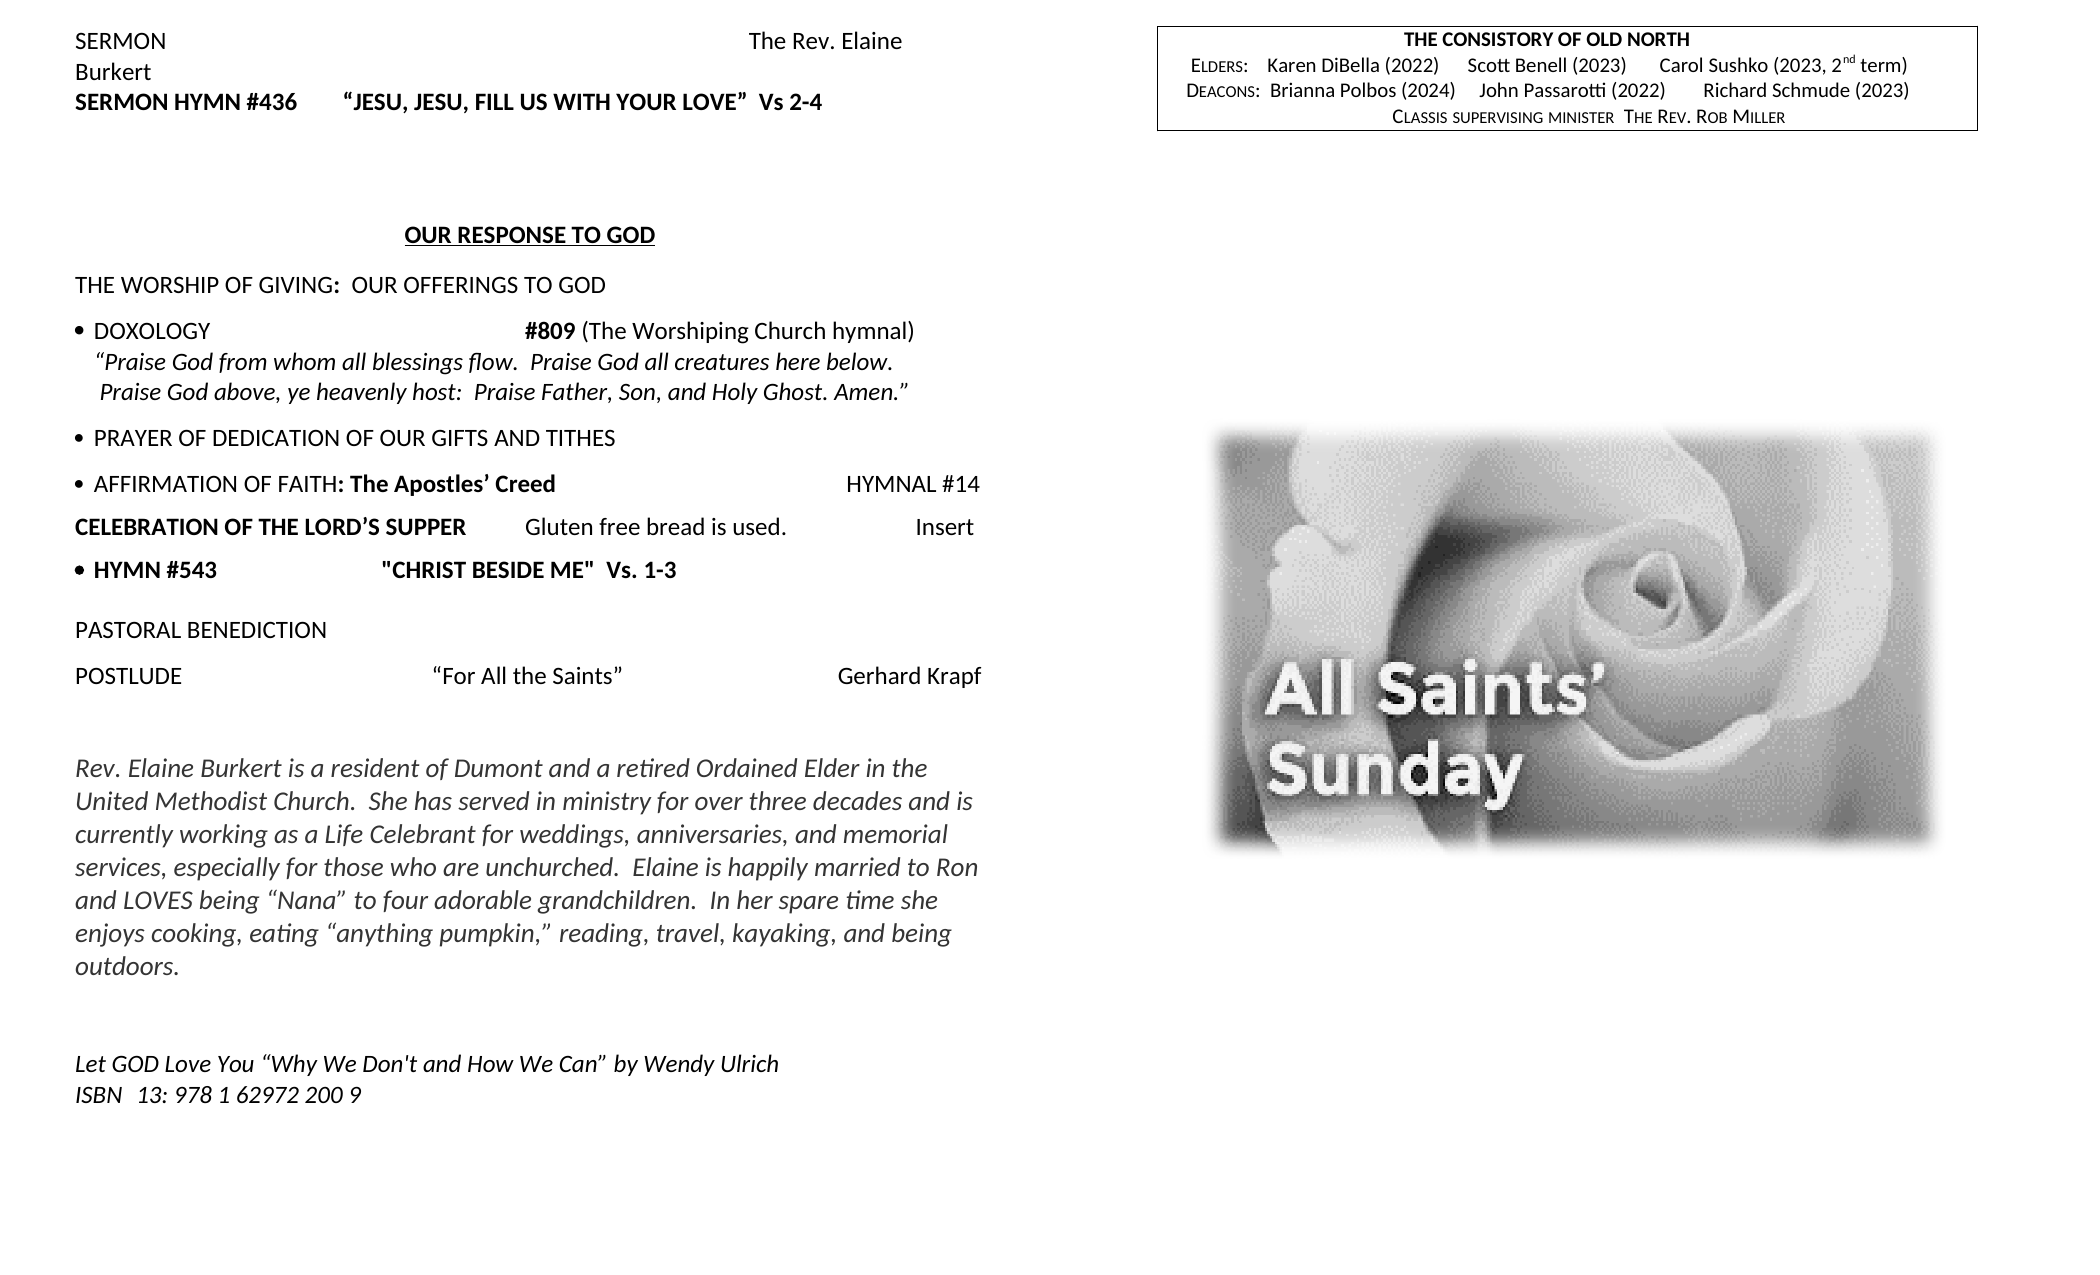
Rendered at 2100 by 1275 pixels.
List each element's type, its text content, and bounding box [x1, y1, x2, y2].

text THE CONSISTORY OF OLD NORTH [1158, 27, 1977, 51]
text ISBN 13: 978 1 62972 200 9 [75, 1079, 984, 1109]
text SERMON HYMN #436 “JESU, JESU, FILL US WITH YOUR LOVE” Vs 2-4 [75, 87, 984, 117]
list AFFIRMATION OF FAITH: The Apostles’ Creed HYMNAL #14 [75, 468, 984, 499]
text CELEBRATION OF THE LORD’S SUPPER Gluten free bread is used. Insert [75, 511, 984, 542]
text POSTLUDE “For All the Saints” Gerhard Krapf [75, 660, 984, 721]
text Rev. Elaine Burkert is a resident of Dumont and a retired Ordained Elder in the United Methodist Church. She has served in ministry for over three decades and is currently working as a Life Celebrant for weddings, anniversaries, and memorial services, especially for those who are unchurched. Elaine is happily married to Ron and LOVES being “Nana” to four adorable grandchildren. In her spare time she enjoys cooking, eating “anything pumpkin,” reading, travel, kayaking, and being outdoors. [75, 751, 984, 982]
text Praise God above, ye heavenly host: Praise Father, Son, and Holy Ghost. Amen.” [94, 377, 984, 407]
list Prayer of Dedication of our Gifts and Tithes [75, 422, 984, 453]
text OUR RESPONSE TO GOD [75, 219, 984, 249]
text Let GOD Love You “Why We Don't and How We Can” by Wendy Ulrich [75, 1048, 984, 1079]
list HYMN #543 "CHRIST BESIDE ME" Vs. 1-3 [75, 555, 984, 585]
text SERMON The Rev. Elaine Burkert [75, 26, 984, 87]
text Classis supervising minister The Rev. Rob Miller [1158, 102, 1977, 130]
text THE WORSHIP OF GIVING: OUR OFFERINGS TO GOD [75, 270, 984, 300]
text PASTORAL BENEDICTION [75, 614, 984, 644]
text Deacons: Brianna Polbos (2024) John Passarotti (2022) Richard Schmude (2023) [1158, 76, 1977, 102]
text Elders: Karen DiBella (2022) Scott Benell (2023) Carol Sushko (2023, 2nd term) [1158, 51, 1977, 76]
picture [1232, 448, 1918, 830]
text “Praise God from whom all blessings flow. Praise God all creatures here below. [94, 346, 984, 377]
list DOXOLOGY #809 (The Worshiping Church hymnal) [75, 316, 984, 346]
